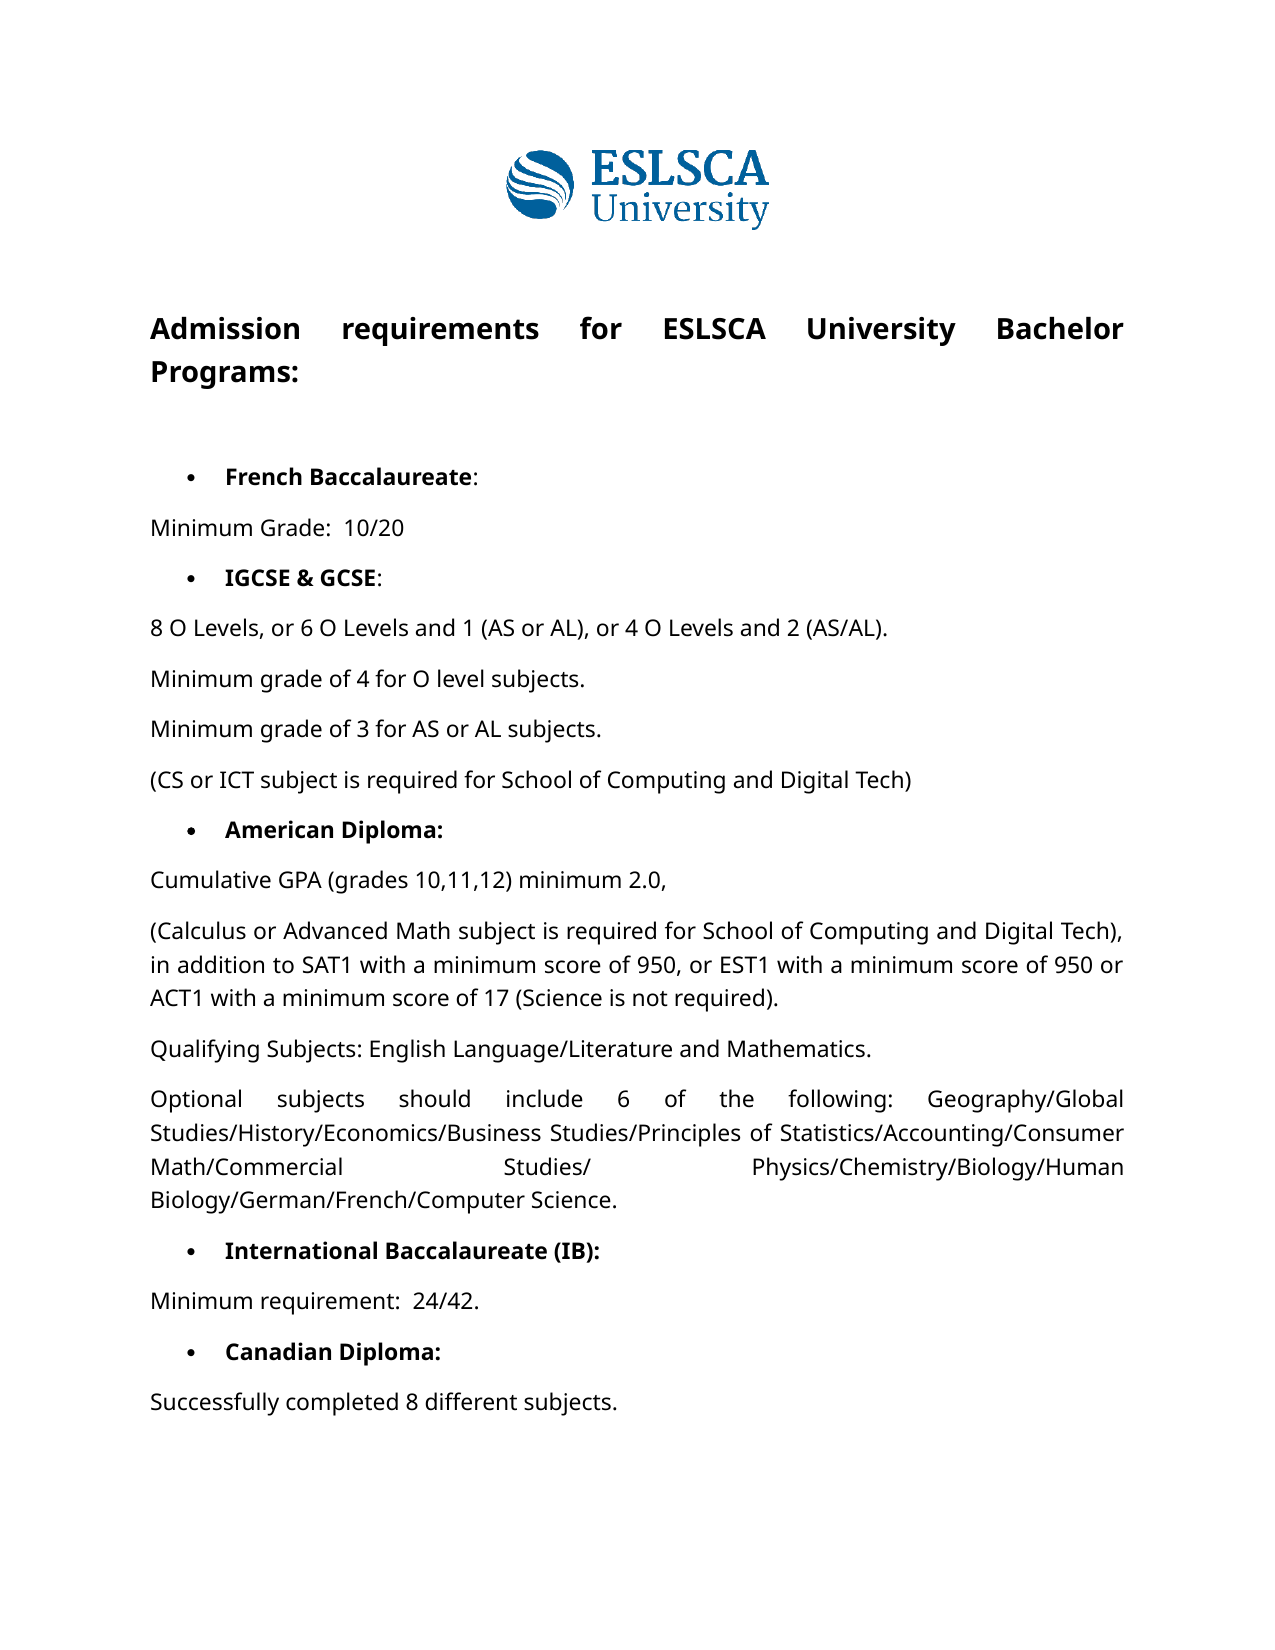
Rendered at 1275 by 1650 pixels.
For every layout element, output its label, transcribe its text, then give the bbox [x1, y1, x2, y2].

list International Baccalaureate (IB): [187, 1235, 1125, 1266]
list Canadian Diploma: [187, 1336, 1125, 1367]
text Minimum requirement: 24/42. [150, 1285, 1125, 1316]
text Admission requirements for ESLSCA University Bachelor Programs: [150, 308, 1125, 391]
list French Baccalaureate: [187, 461, 1125, 492]
text (CS or ICT subject is required for School of Computing and Digital Tech) [150, 763, 1125, 795]
text Optional subjects should include 6 of the following: Geography/Global Studies/History/Economics/Business Studies/Principles of Statistics/Accounting/Consumer Math/Commercial Studies/ Physics/Chemistry/Biology/Human Biology/German/French/Computer Science. [150, 1083, 1125, 1216]
text Successfully completed 8 different subjects. [150, 1386, 1125, 1417]
text 8 O Levels, or 6 O Levels and 1 (AS or AL), or 4 O Levels and 2 (AS/AL). [150, 612, 1125, 643]
text (Calculus or Advanced Math subject is required for School of Computing and Digital Tech), in addition to SAT1 with a minimum score of 950, or EST1 with a minimum score of 950 or ACT1 with a minimum score of 17 (Science is not required). [150, 915, 1125, 1013]
text Minimum Grade: 10/20 [150, 511, 1125, 543]
text Minimum grade of 3 for AS or AL subjects. [150, 713, 1125, 744]
list American Diploma: [187, 814, 1125, 845]
list IGCSE & GCSE: [187, 562, 1125, 593]
text Minimum grade of 4 for O level subjects. [150, 663, 1125, 694]
text Cumulative GPA (grades 10,11,12) minimum 2.0, [150, 864, 1125, 896]
text Qualifying Subjects: English Language/Literature and Mathematics. [150, 1033, 1125, 1064]
picture [506, 150, 769, 230]
